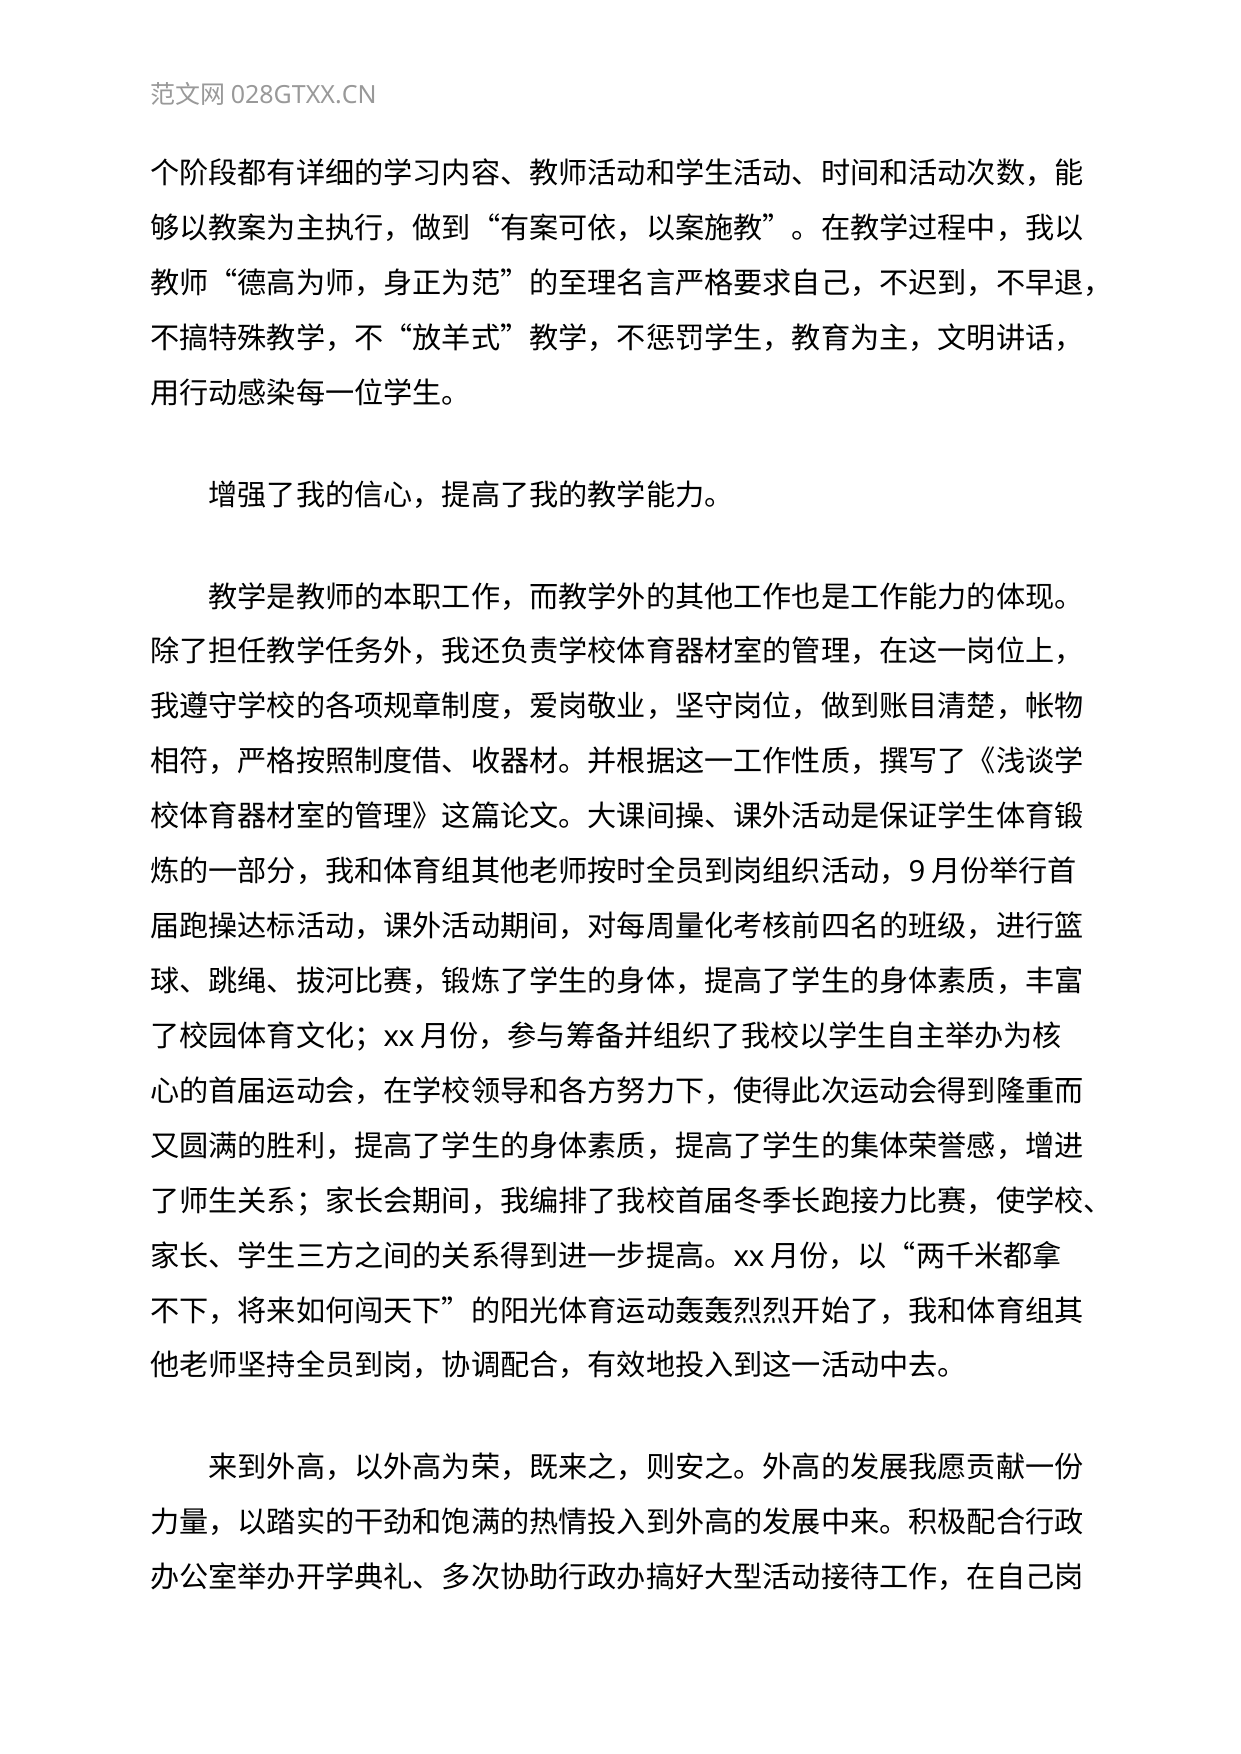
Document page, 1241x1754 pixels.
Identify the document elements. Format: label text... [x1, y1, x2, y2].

text 教学是教师的本职工作，而教学外的其他工作也是工作能力的体现。除了担任教学任务外，我还负责学校体育器材室的管理，在这一岗位上，我遵守学校的各项规章制度，爱岗敬业，坚守岗位，做到账目清楚，帐物相符，严格按照制度借、收器材。并根据这一工作性质，撰写了《浅谈学校体育器材室的管理》这篇论文。大课间操、课外活动是保证学生体育锻炼的一部分，我和体育组其他老师按时全员到岗组织活动，9月份举行首届跑操达标活动，课外活动期间，对每周量化考核前四名的班级，进行篮球、跳绳、拔河比赛，锻炼了学生的身体，提高了学生的身体素质，丰富了校园体育文化；xx月份，参与筹备并组织了我校以学生自主举办为核心的首届运动会，在学校领导和各方努力下，使得此次运动会得到隆重而又圆满的胜利，提高了学生的身体素质，提高了学生的集体荣誉感，增进了师生关系；家长会期间，我编排了我校首届冬季长跑接力比赛，使学校、家长、学生三方之间的关系得到进一步提高。xx月份，以“两千米都拿不下，将来如何闯天下”的阳光体育运动轰轰烈烈开始了，我和体育组其他老师坚持全员到岗，协调配合，有效地投入到这一活动中去。 [150, 573, 1090, 1384]
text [150, 150, 1090, 412]
text 增强了我的信心，提高了我的教学能力。 [150, 471, 1090, 514]
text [150, 1444, 1090, 1596]
